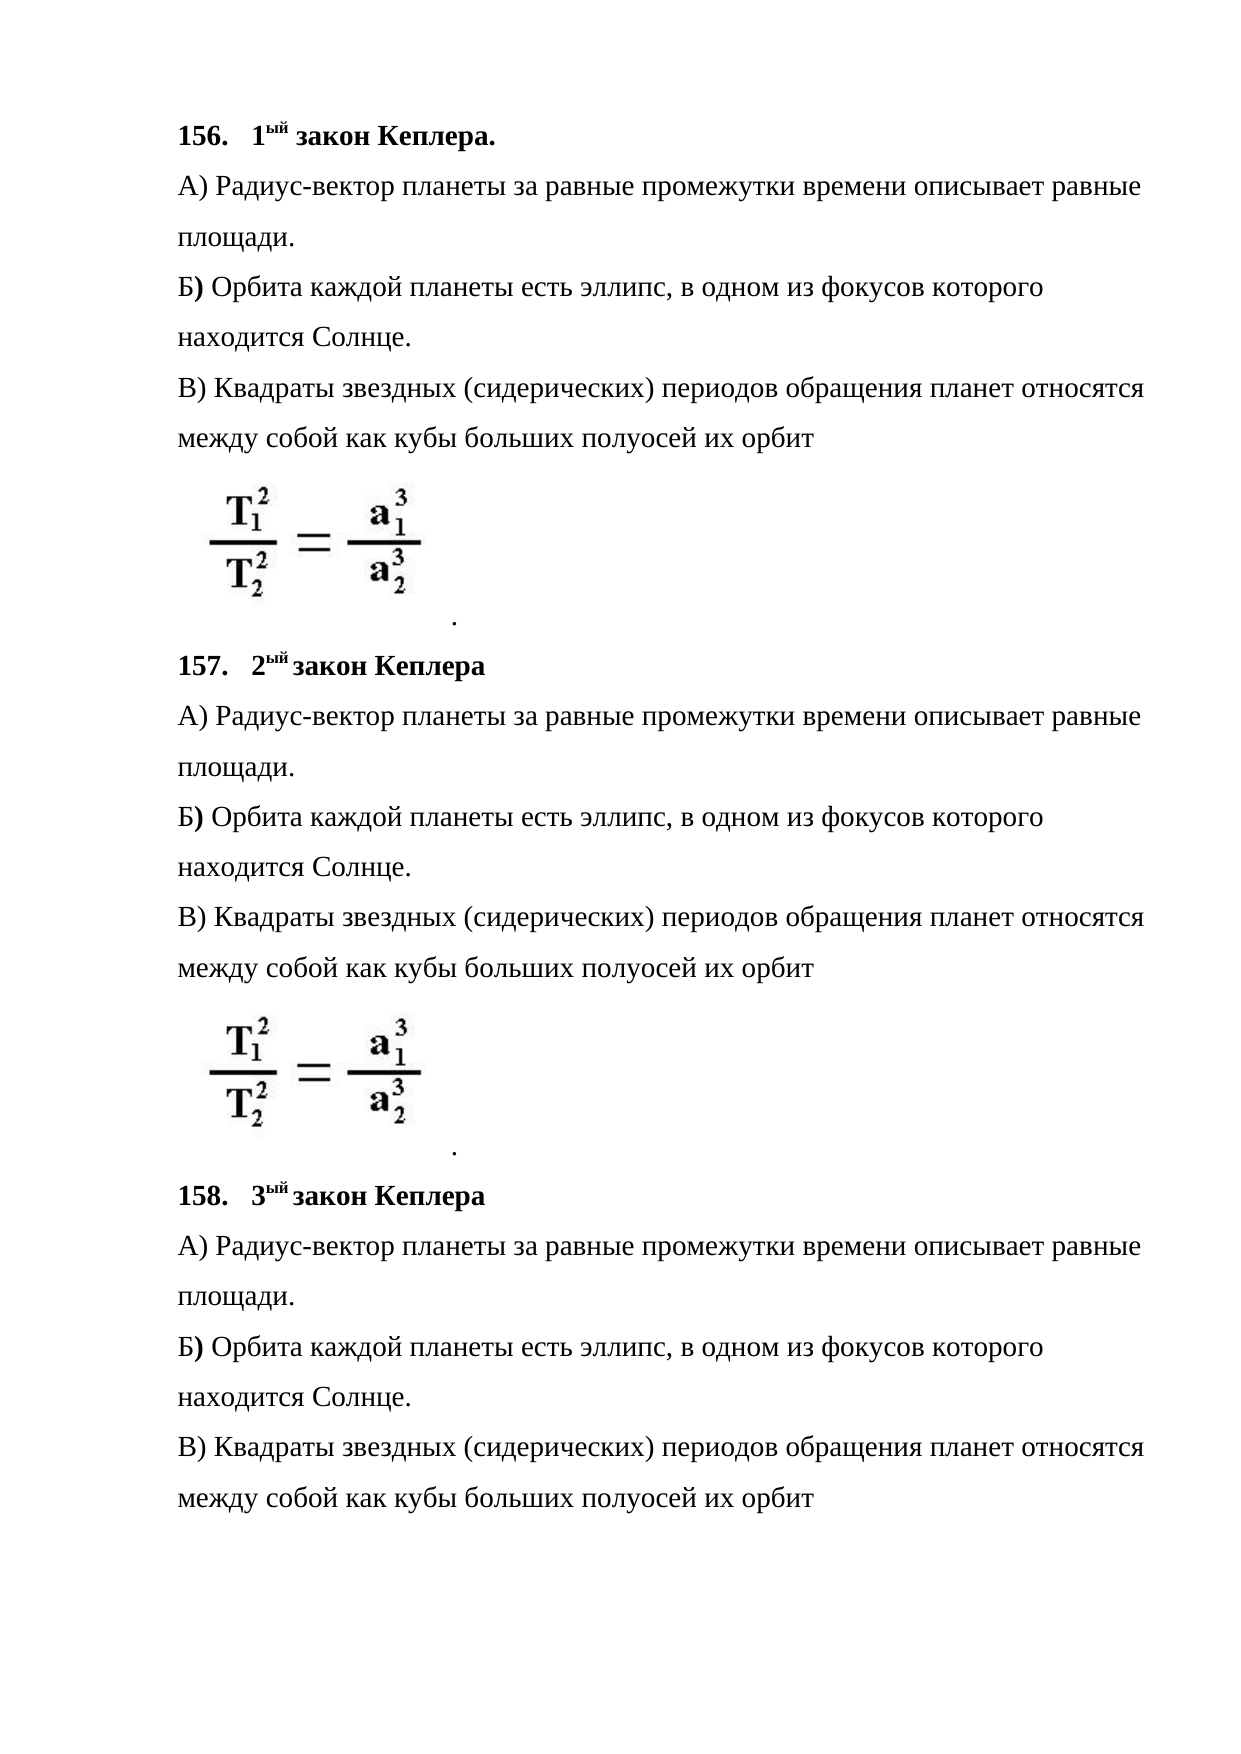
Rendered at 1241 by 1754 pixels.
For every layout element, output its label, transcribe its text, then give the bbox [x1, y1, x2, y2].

text А) Радиус-вектор планеты за равные промежутки времени описывает равные площади. [177, 168, 1152, 252]
text В) Квадраты звездных (сидерических) периодов обращения планет относятся между собой как кубы больших полуосей их орбит [177, 1429, 1152, 1513]
text Б) Орбита каждой планеты есть эллипс, в одном из фокусов которого находится Солнце. [177, 799, 1152, 883]
picture [177, 470, 451, 625]
text Б) Орбита каждой планеты есть эллипс, в одном из фокусов которого находится Солнце. [177, 1329, 1152, 1413]
list 1ый закон Кеплера. [177, 118, 1152, 152]
list 2ый закон Кеплера [177, 648, 1152, 682]
text В) Квадраты звездных (сидерических) периодов обращения планет относятся между собой как кубы больших полуосей их орбит [177, 899, 1152, 983]
list 3ый закон Кеплера [177, 1178, 1152, 1211]
text Б) Орбита каждой планеты есть эллипс, в одном из фокусов которого находится Солнце. [177, 269, 1152, 353]
text А) Радиус-вектор планеты за равные промежутки времени описывает равные площади. [177, 698, 1152, 782]
text В) Квадраты звездных (сидерических) периодов обращения планет относятся между собой как кубы больших полуосей их орбит [177, 370, 1152, 453]
picture [177, 1000, 451, 1155]
text А) Радиус-вектор планеты за равные промежутки времени описывает равные площади. [177, 1228, 1152, 1312]
